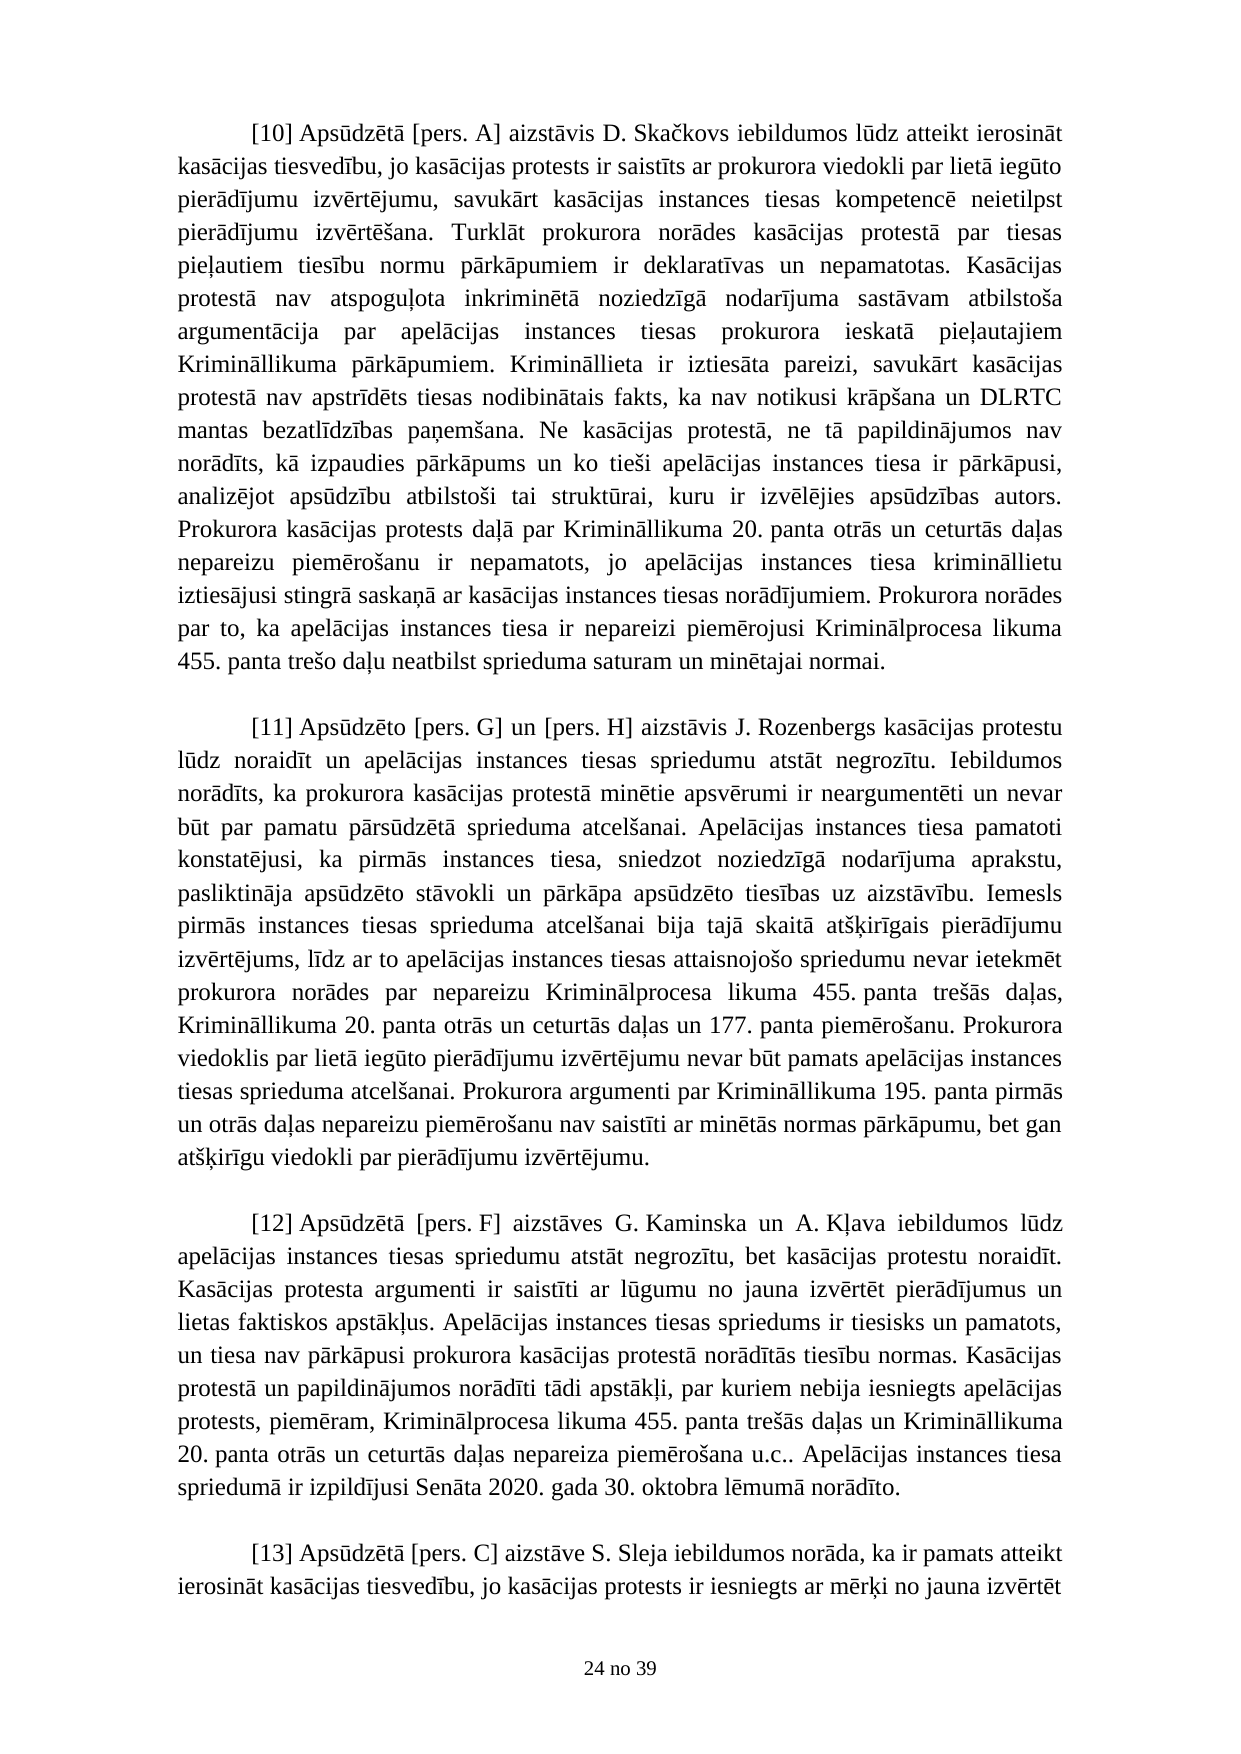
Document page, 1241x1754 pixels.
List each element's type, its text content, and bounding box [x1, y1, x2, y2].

text [12] Apsūdzētā [pers. F] aizstāves G. Kaminska un A. Kļava iebildumos lūdz apelācijas instances tiesas spriedumu atstāt negrozītu, bet kasācijas protestu noraidīt. Kasācijas protesta argumenti ir saistīti ar lūgumu no jauna izvērtēt pierādījumus un lietas faktiskos apstākļus. Apelācijas instances tiesas spriedums ir tiesisks un pamatots, un tiesa nav pārkāpusi prokurora kasācijas protestā norādītās tiesību normas. Kasācijas protestā un papildinājumos norādīti tādi apstākļi, par kuriem nebija iesniegts apelācijas protests, piemēram, Kriminālprocesa likuma 455. panta trešās daļas un Krimināllikuma 20. panta otrās un ceturtās daļas nepareiza piemērošana u.c.. Apelācijas instances tiesa spriedumā ir izpildījusi Senāta 2020. gada 30. oktobra lēmumā norādīto. [177, 1208, 1063, 1501]
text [177, 1538, 1063, 1600]
text [11] Apsūdzēto [pers. G] un [pers. H] aizstāvis J. Rozenbergs kasācijas protestu lūdz noraidīt un apelācijas instances tiesas spriedumu atstāt negrozītu. Iebildumos norādīts, ka prokurora kasācijas protestā minētie apsvērumi ir neargumentēti un nevar būt par pamatu pārsūdzētā sprieduma atcelšanai. Apelācijas instances tiesa pamatoti konstatējusi, ka pirmās instances tiesa, sniedzot noziedzīgā nodarījuma aprakstu, pasliktināja apsūdzēto stāvokli un pārkāpa apsūdzēto tiesības uz aizstāvību. Iemesls pirmās instances tiesas sprieduma atcelšanai bija tajā skaitā atšķirīgais pierādījumu izvērtējums, līdz ar to apelācijas instances tiesas attaisnojošo spriedumu nevar ietekmēt prokurora norādes par nepareizu Kriminālprocesa likuma 455. panta trešās daļas, Krimināllikuma 20. panta otrās un ceturtās daļas un 177. panta piemērošanu. Prokurora viedoklis par lietā iegūto pierādījumu izvērtējumu nevar būt pamats apelācijas instances tiesas sprieduma atcelšanai. Prokurora argumenti par Krimināllikuma 195. panta pirmās un otrās daļas nepareizu piemērošanu nav saistīti ar minētās normas pārkāpumu, bet gan atšķirīgu viedokli par pierādījumu izvērtējumu. [177, 712, 1063, 1171]
text [10] Apsūdzētā [pers. A] aizstāvis D. Skačkovs iebildumos lūdz atteikt ierosināt kasācijas tiesvedību, jo kasācijas protests ir saistīts ar prokurora viedokli par lietā iegūto pierādījumu izvērtējumu, savukārt kasācijas instances tiesas kompetencē neietilpst pierādījumu izvērtēšana. Turklāt prokurora norādes kasācijas protestā par tiesas pieļautiem tiesību normu pārkāpumiem ir deklaratīvas un nepamatotas. Kasācijas protestā nav atspoguļota inkriminētā noziedzīgā nodarījuma sastāvam atbilstoša argumentācija par apelācijas instances tiesas prokurora ieskatā pieļautajiem Krimināllikuma pārkāpumiem. Krimināllieta ir iztiesāta pareizi, savukārt kasācijas protestā nav apstrīdēts tiesas nodibinātais fakts, ka nav notikusi krāpšana un DLRTC mantas bezatlīdzības paņemšana. Ne kasācijas protestā, ne tā papildinājumos nav norādīts, kā izpaudies pārkāpums un ko tieši apelācijas instances tiesa ir pārkāpusi, analizējot apsūdzību atbilstoši tai struktūrai, kuru ir izvēlējies apsūdzības autors. Prokurora kasācijas protests daļā par Krimināllikuma 20. panta otrās un ceturtās daļas nepareizu piemērošanu ir nepamatots, jo apelācijas instances tiesa krimināllietu iztiesājusi stingrā saskaņā ar kasācijas instances tiesas norādījumiem. Prokurora norādes par to, ka apelācijas instances tiesa ir nepareizi piemērojusi Kriminālprocesa likuma 455. panta trešo daļu neatbilst sprieduma saturam un minētajai normai. [177, 118, 1063, 675]
